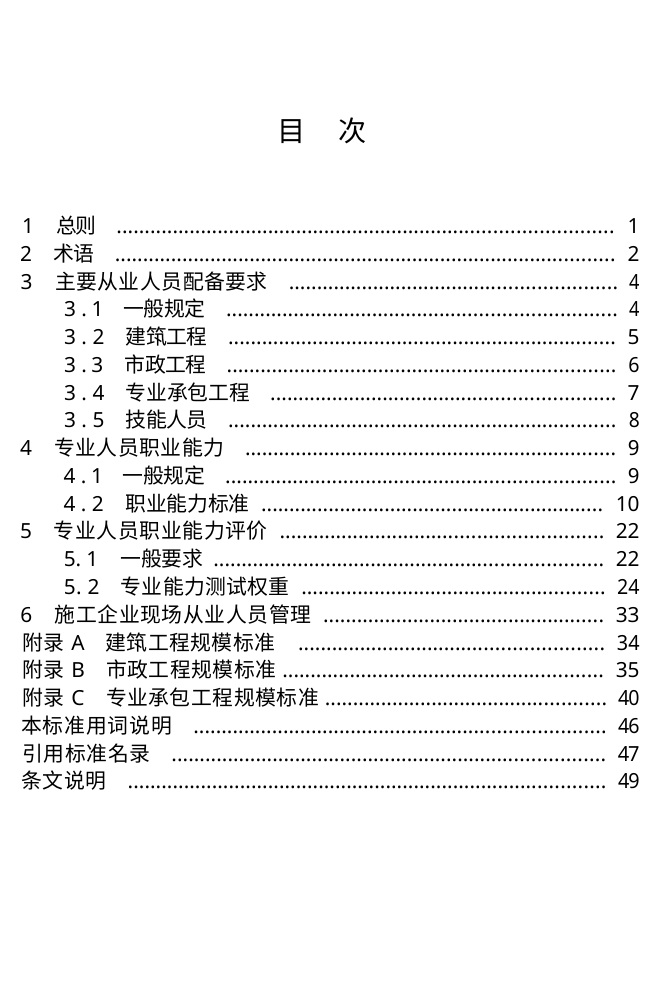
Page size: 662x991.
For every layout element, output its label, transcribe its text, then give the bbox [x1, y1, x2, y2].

text 目 次 [277, 113, 639, 151]
